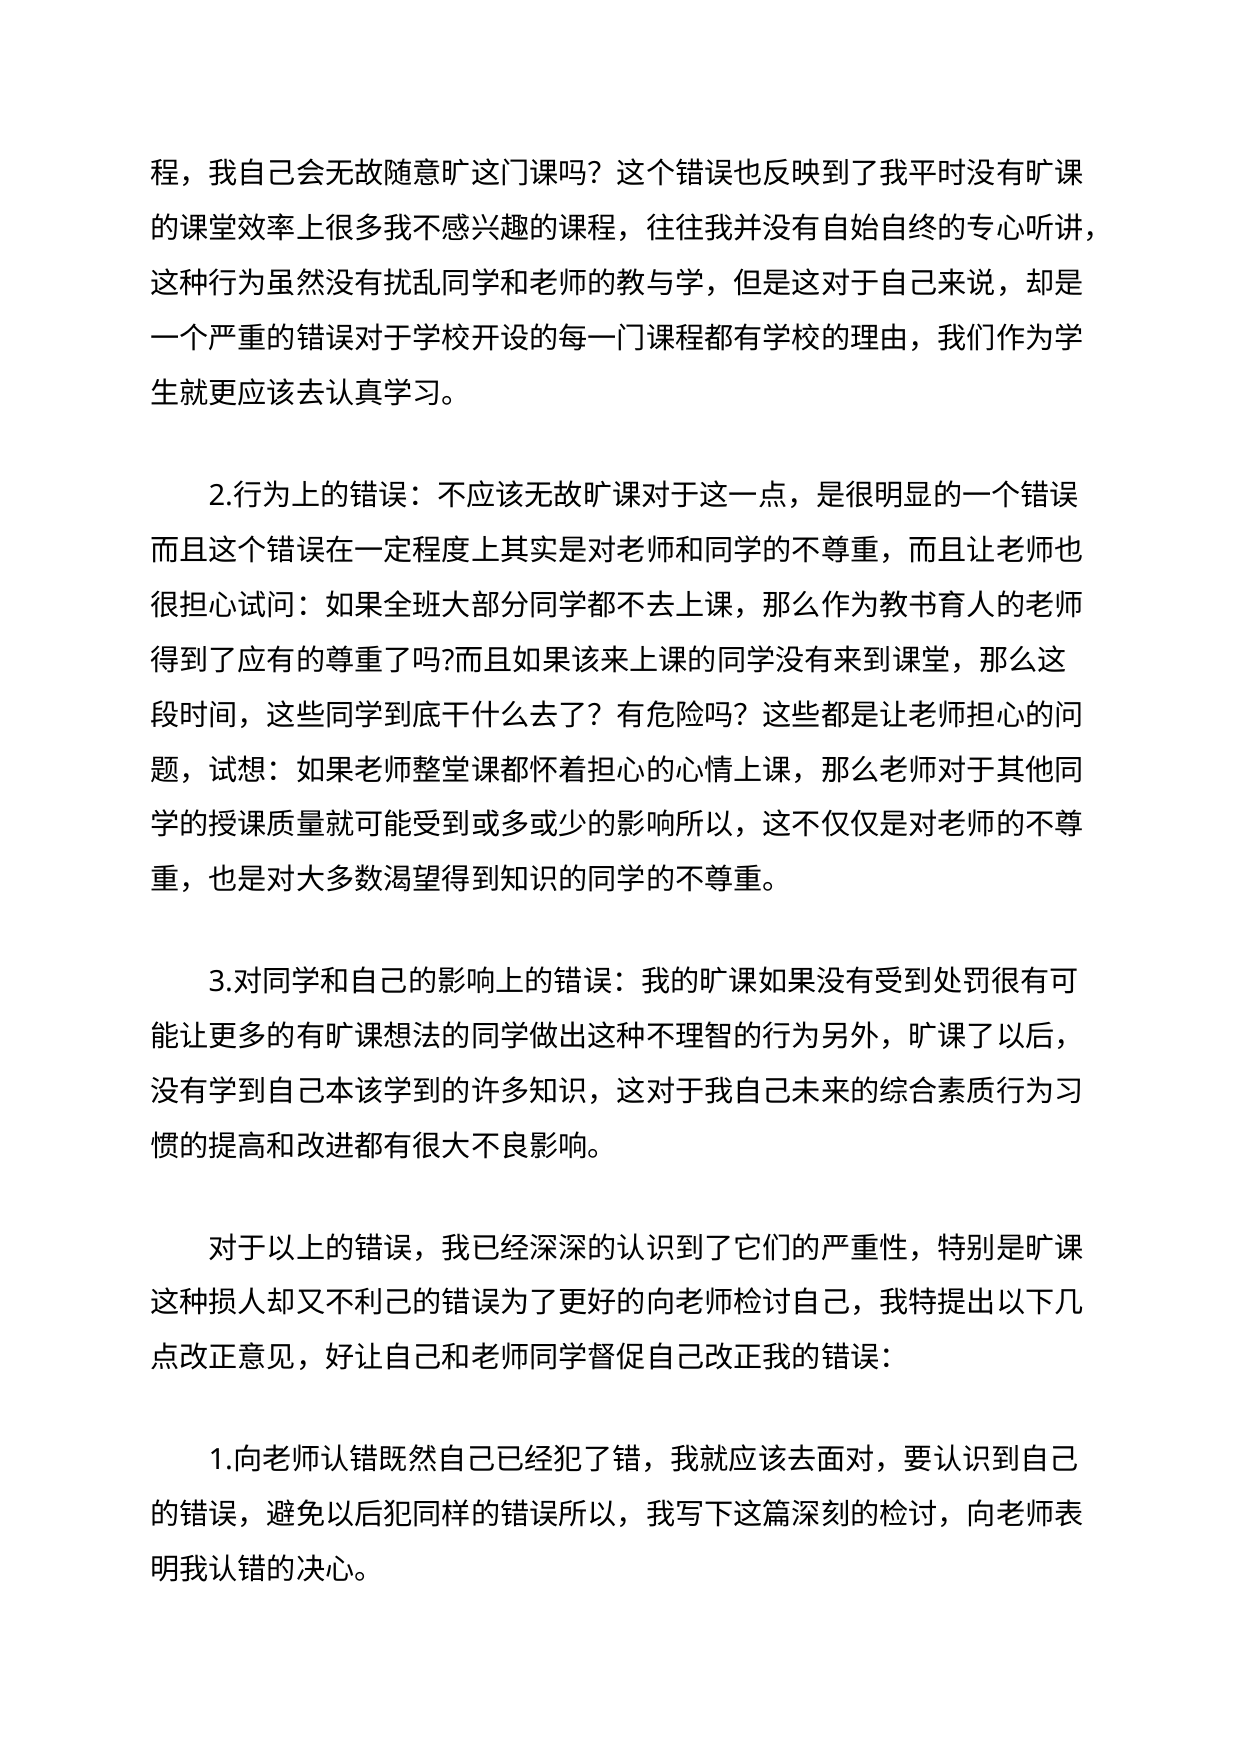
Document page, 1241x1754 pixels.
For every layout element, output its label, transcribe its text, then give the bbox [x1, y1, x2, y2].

text 2.行为上的错误：不应该无故旷课对于这一点，是很明显的一个错误而且这个错误在一定程度上其实是对老师和同学的不尊重，而且让老师也很担心试问：如果全班大部分同学都不去上课，那么作为教书育人的老师得到了应有的尊重了吗?而且如果该来上课的同学没有来到课堂，那么这段时间，这些同学到底干什么去了？有危险吗？这些都是让老师担心的问题，试想：如果老师整堂课都怀着担心的心情上课，那么老师对于其他同学的授课质量就可能受到或多或少的影响所以，这不仅仅是对老师的不尊重，也是对大多数渴望得到知识的同学的不尊重。 [150, 471, 1090, 898]
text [150, 150, 1090, 412]
text 对于以上的错误，我已经深深的认识到了它们的严重性，特别是旷课这种损人却又不利己的错误为了更好的向老师检讨自己，我特提出以下几点改正意见，好让自己和老师同学督促自己改正我的错误： [150, 1224, 1090, 1376]
text 3.对同学和自己的影响上的错误：我的旷课如果没有受到处罚很有可能让更多的有旷课想法的同学做出这种不理智的行为另外，旷课了以后，没有学到自己本该学到的许多知识，这对于我自己未来的综合素质行为习惯的提高和改进都有很大不良影响。 [150, 958, 1090, 1165]
text 1.向老师认错既然自己已经犯了错，我就应该去面对，要认识到自己的错误，避免以后犯同样的错误所以，我写下这篇深刻的检讨，向老师表明我认错的决心。 [150, 1436, 1090, 1588]
